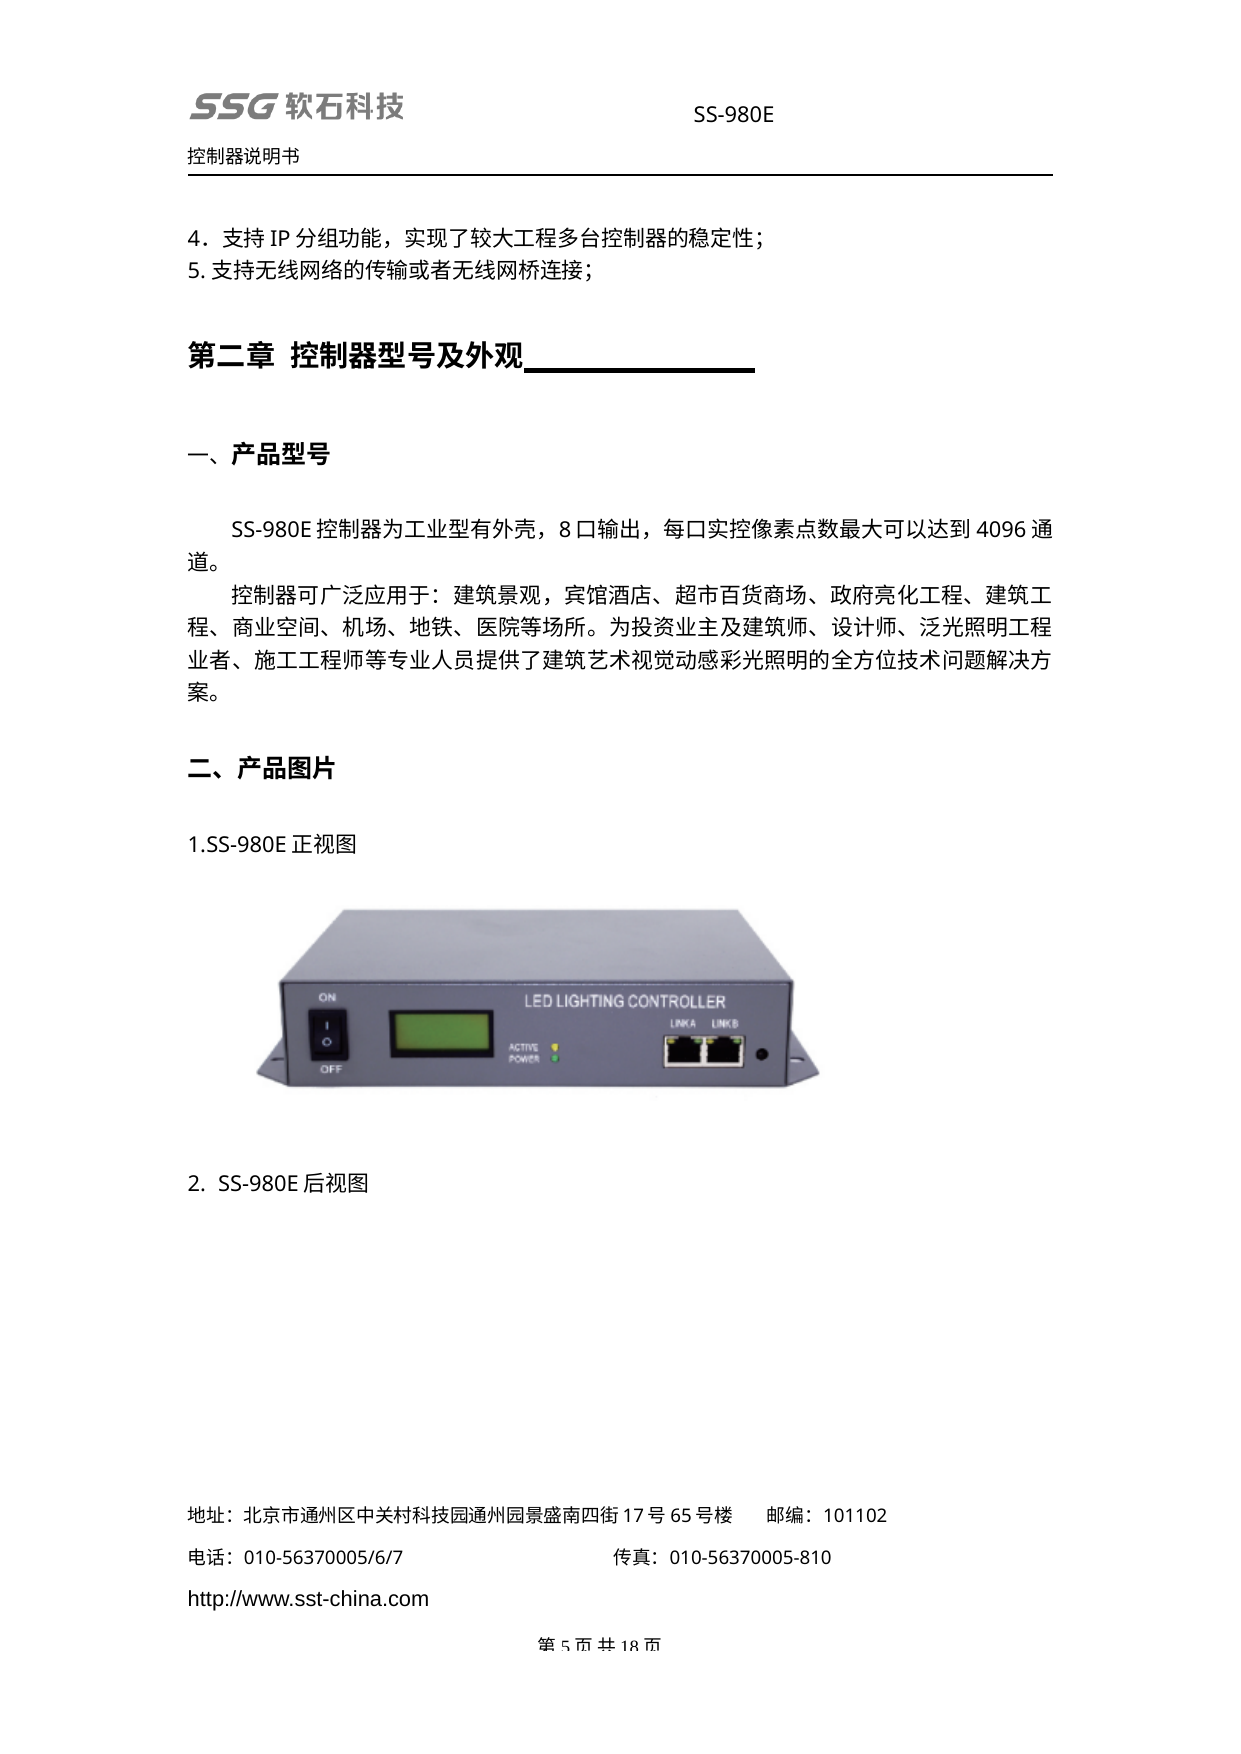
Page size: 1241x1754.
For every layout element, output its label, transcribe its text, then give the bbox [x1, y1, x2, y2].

list SS-980E正视图 [187, 826, 1053, 859]
picture [223, 858, 841, 1127]
subtitle 控制器型号及外观 [187, 321, 1053, 386]
text 4．支持IP分组功能，实现了较大工程多台控制器的稳定性； [187, 220, 1053, 253]
text 2. SS-980E后视图 [187, 1166, 1053, 1198]
subtitle 产品型号 [187, 420, 1053, 485]
picture [187, 90, 410, 122]
text 5. 支持无线网络的传输或者无线网桥连接； [187, 253, 1053, 285]
text SS-980E控制器为工业型有外壳，8口输出，每口实控像素点数最大可以达到4096通道。 [187, 512, 1053, 577]
text 控制器可广泛应用于：建筑景观，宾馆酒店、超市百货商场、政府亮化工程、建筑工程、商业空间、机场、地铁、医院等场所。为投资业主及建筑师、设计师、泛光照明工程业者、施工工程师等专业人员提供了建筑艺术视觉动感彩光照明的全方位技术问题解决方案。 [187, 577, 1053, 707]
subtitle 产品图片 [187, 734, 1053, 799]
